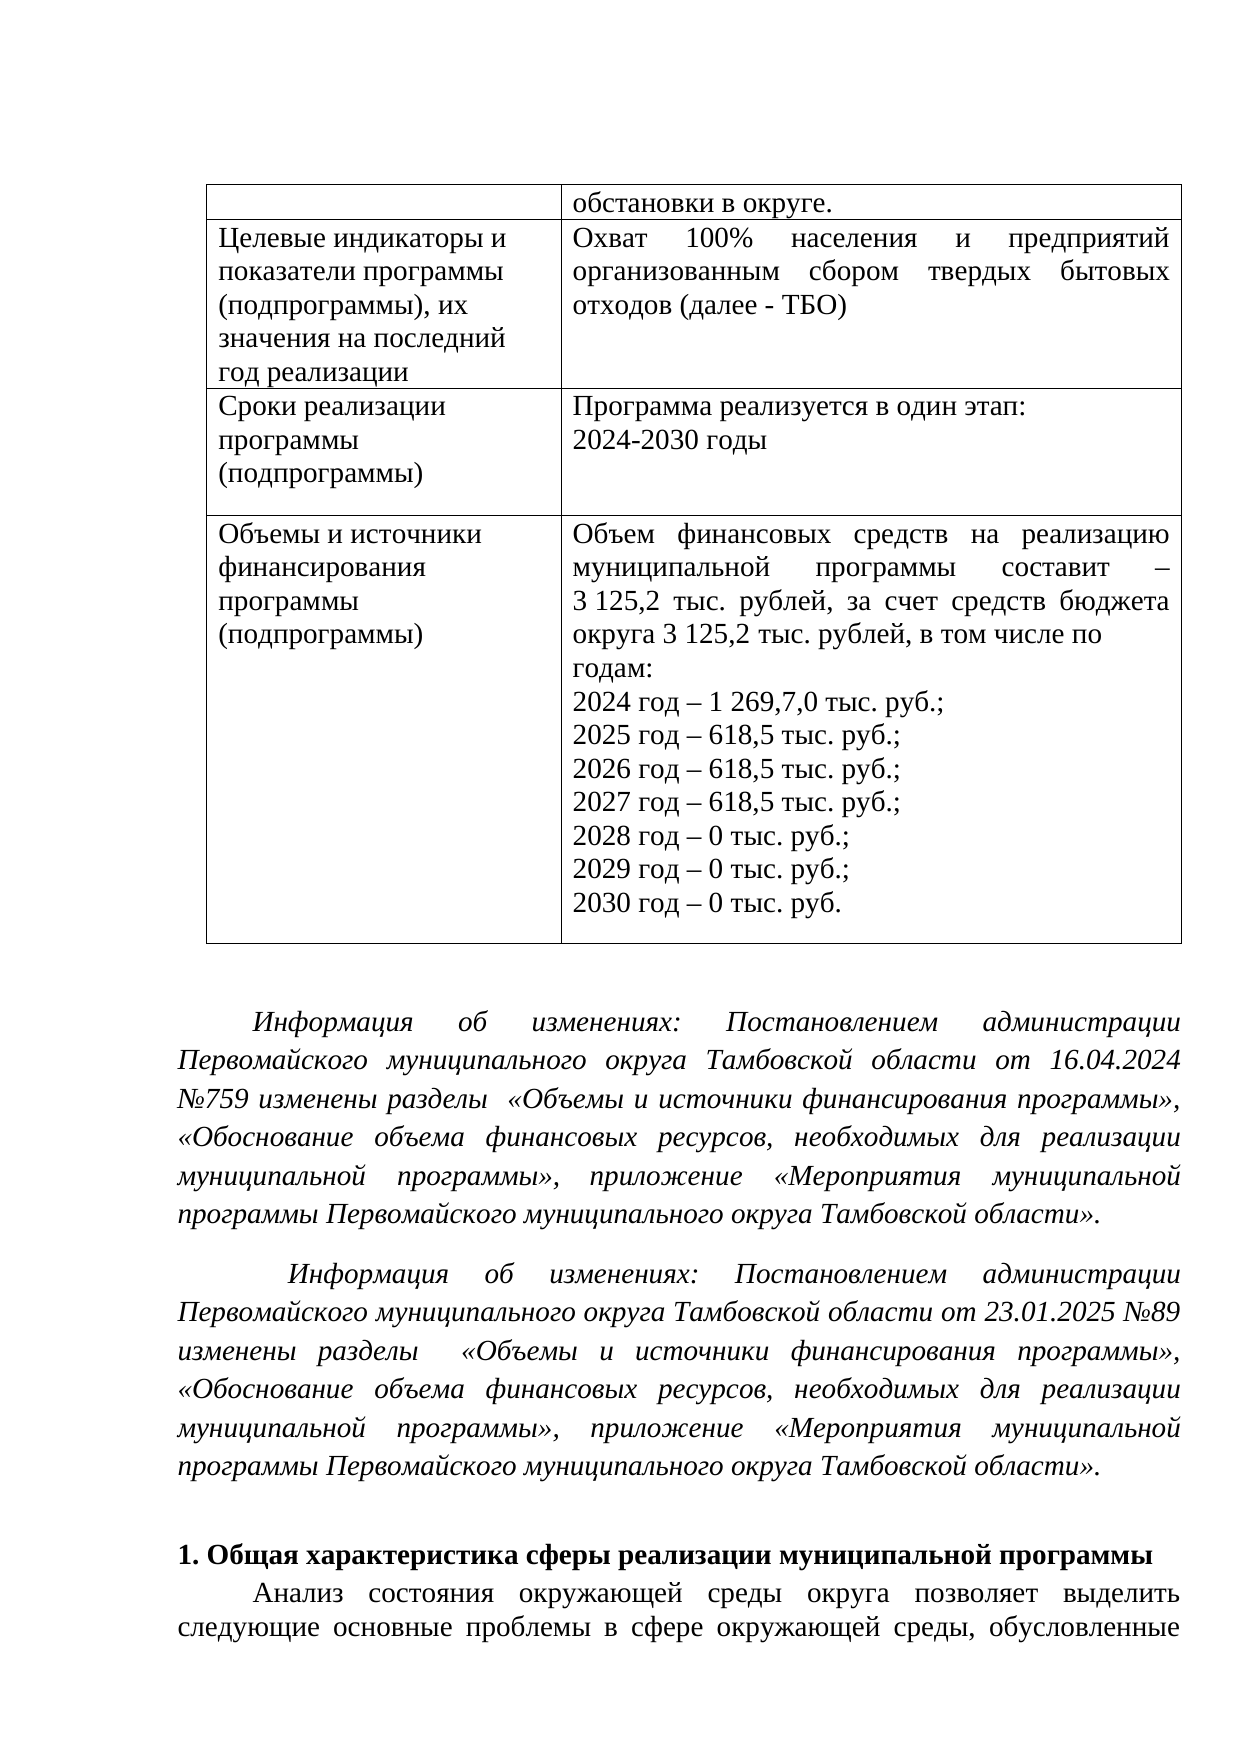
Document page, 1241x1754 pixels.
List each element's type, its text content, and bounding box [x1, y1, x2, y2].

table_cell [562, 185, 1181, 219]
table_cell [207, 185, 561, 219]
table_cell Объем финансовых средств на реализацию муниципальной программы составит – 3 125,2 тыс. рублей, за счет средств бюджета округа 3 125,2 тыс. рублей, в том числе по годам: 2024 год – 1 269,7,0 тыс. руб.; 2025 год – 618,5 тыс. руб.; 2026 год – 618,5 тыс. руб.; 2027 год – 618,5 тыс. руб.; 2028 год – 0 тыс. руб.; 2029 год – 0 тыс. руб.; 2030 год – 0 тыс. руб. [562, 516, 1181, 943]
table_cell Объемы и источники финансирования программы (подпрограммы) [207, 516, 561, 943]
text Информация об изменениях: Постановлением администрации Первомайского муниципального округа Тамбовской области от 23.01.2025 №89 изменены разделы «Объемы и источники финансирования программы», «Обоснование объема финансовых ресурсов, необходимых для реализации муниципальной программы», приложение «Мероприятия муниципальной программы Первомайского муниципального округа Тамбовской области». [177, 1256, 1181, 1482]
subtitle 1. Общая характеристика сферы реализации муниципальной программы [177, 1537, 1181, 1571]
table_cell Охват 100% населения и предприятий организованным сбором твердых бытовых отходов (далее - ТБО) [562, 220, 1181, 387]
table_cell Программа реализуется в один этап: 2024-2030 годы [562, 389, 1181, 515]
table_cell Сроки реализации программы (подпрограммы) [207, 389, 561, 515]
text Информация об изменениях: Постановлением администрации Первомайского муниципального округа Тамбовской области от 16.04.2024 №759 изменены разделы «Объемы и источники финансирования программы», «Обоснование объема финансовых ресурсов, необходимых для реализации муниципальной программы», приложение «Мероприятия муниципальной программы Первомайского муниципального округа Тамбовской области». [177, 1004, 1181, 1230]
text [177, 1576, 1181, 1643]
table_cell Целевые индикаторы и показатели программы (подпрограммы), их значения на последний год реализации [207, 220, 561, 387]
